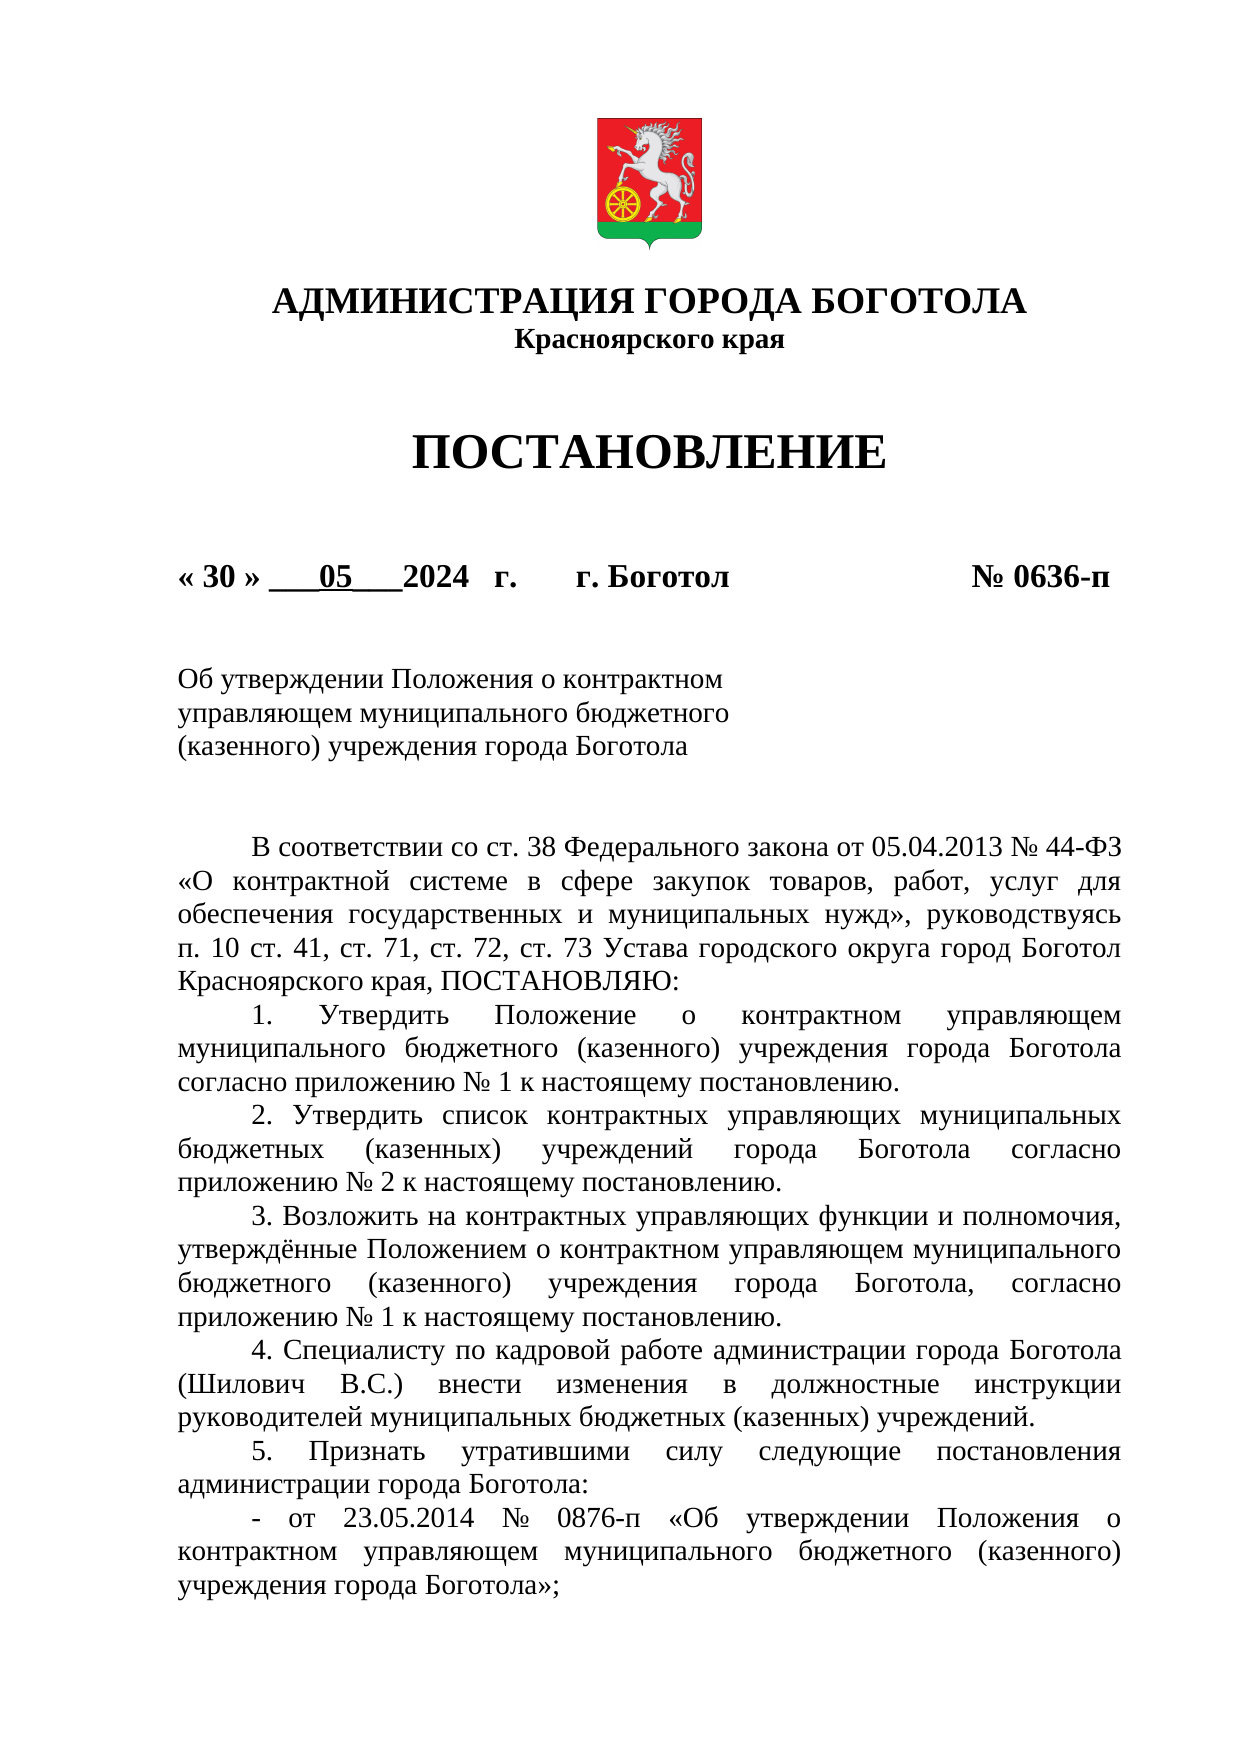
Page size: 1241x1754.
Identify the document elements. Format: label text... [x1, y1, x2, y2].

text Красноярского края [177, 321, 1122, 355]
text 1. Утвердить Положение о контрактном управляющем муниципального бюджетного (казенного) учреждения города Боготола согласно приложению № 1 к настоящему постановлению. [177, 997, 1122, 1097]
text Об утверждении Положения о контрактном [177, 661, 1122, 695]
text управляющем муниципального бюджетного [177, 695, 1122, 728]
text 5. Признать утратившими силу следующие постановления администрации города Боготола: [177, 1433, 1122, 1500]
text (казенного) учреждения города Боготола [177, 728, 1122, 762]
text 3. Возложить на контрактных управляющих функции и полномочия, утверждённые Положением о контрактном управляющем муниципального бюджетного (казенного) учреждения города Боготола, согласно приложению № 1 к настоящему постановлению. [177, 1198, 1122, 1332]
picture [597, 118, 702, 250]
text АДМИНИСТРАЦИЯ ГОРОДА БОГОТОЛА [177, 278, 1122, 321]
text ПОСТАНОВЛЕНИЕ [177, 422, 1122, 479]
text В соответствии со ст. 38 Федерального закона от 05.04.2013 № 44-ФЗ «О контрактной системе в сфере закупок товаров, работ, услуг для обеспечения государственных и муниципальных нужд», руководствуясь п. 10 ст. 41, ст. 71, ст. 72, ст. 73 Устава городского округа город Боготол Красноярского края, ПОСТАНОВЛЯЮ: [177, 829, 1122, 997]
text 4. Специалисту по кадровой работе администрации города Боготола (Шилович В.С.) внести изменения в должностные инструкции руководителей муниципальных бюджетных (казенных) учреждений. [177, 1332, 1122, 1433]
text « 30 » ___05___2024 г. г. Боготол № 0636-п [177, 556, 1122, 594]
text - от 23.05.2014 № 0876-п «Об утверждении Положения о контрактном управляющем муниципального бюджетного (казенного) учреждения города Боготола»; [177, 1500, 1122, 1601]
text 2. Утвердить список контрактных управляющих муниципальных бюджетных (казенных) учреждений города Боготола согласно приложению № 2 к настоящему постановлению. [177, 1097, 1122, 1198]
